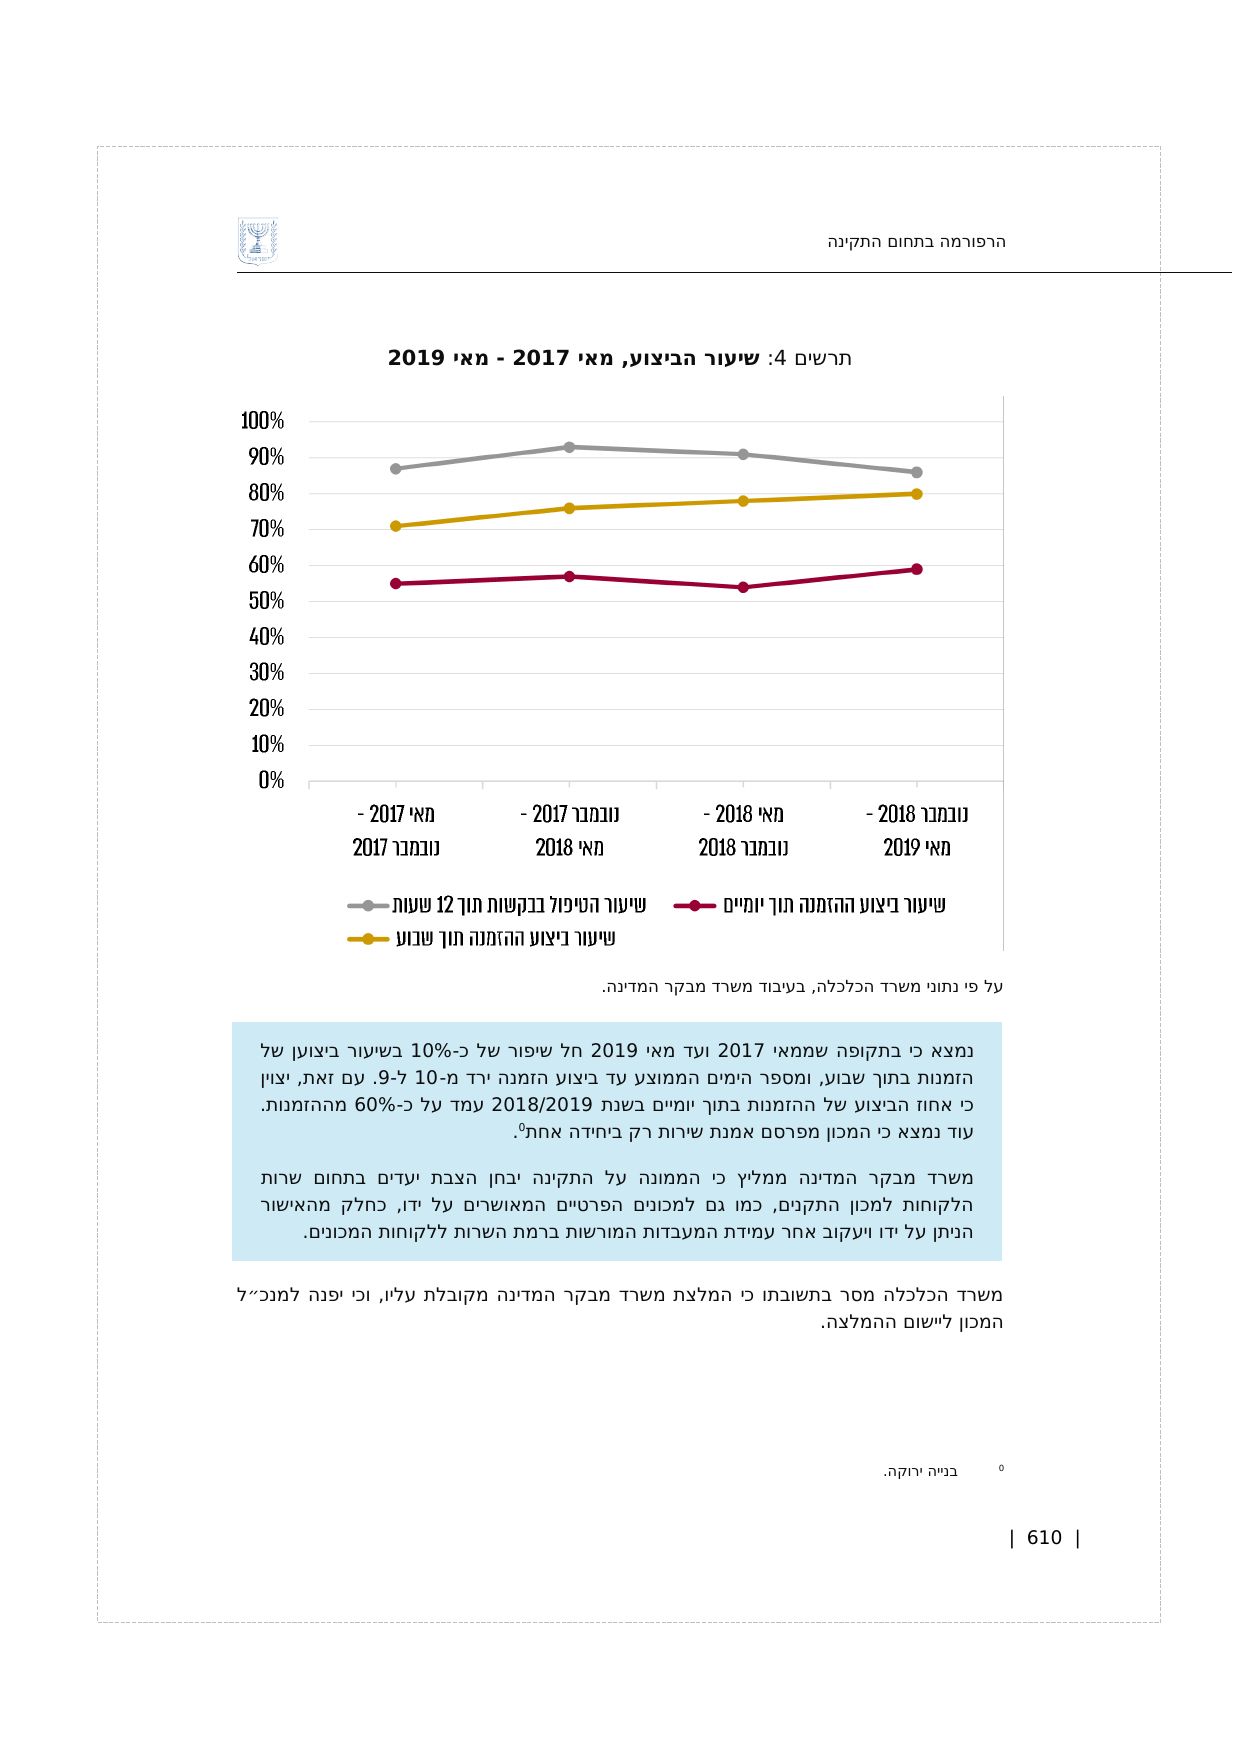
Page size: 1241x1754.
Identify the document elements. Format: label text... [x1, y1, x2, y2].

text נמצא כי בתקופה שממאי 2017 ועד מאי 2019 חל שיפור של כ-10% בשיעור ביצוען של הזמנות בתוך שבוע, ומספר הימים הממוצע עד ביצוע הזמנה ירד מ-10 ל-9. עם זאת, יצוין כי אחוז הביצוע של ההזמנות בתוך יומיים בשנת 2018/2019 עמד על כ-60% מההזמנות. עוד נמצא כי המכון מפרסם אמנת שירות רק ביחידה אחת. [237, 1027, 997, 1144]
text תרשים 4: שיעור הביצוע, מאי 2017 - מאי 2019 [236, 344, 1004, 371]
text משרד הכלכלה מסר בתשובתו כי המלצת משרד מבקר המדינה מקובלת עליו, וכי יפנה למנכ״ל המכון ליישום ההמלצה. [236, 1280, 1004, 1334]
text על פי נתוני משרד הכלכלה, בעיבוד משרד מבקר המדינה. [236, 970, 1004, 997]
picture [236, 396, 1004, 951]
text משרד מבקר המדינה ממליץ כי הממונה על התקינה יבחן הצבת יעדים בתחום שרות הלקוחות למכון התקנים, כמו גם למכונים הפרטיים המאושרים על ידו, כחלק מהאישור הניתן על ידו ויעקוב אחר עמידת המעבדות המורשות ברמת השרות ללקוחות המכונים. [237, 1149, 997, 1256]
